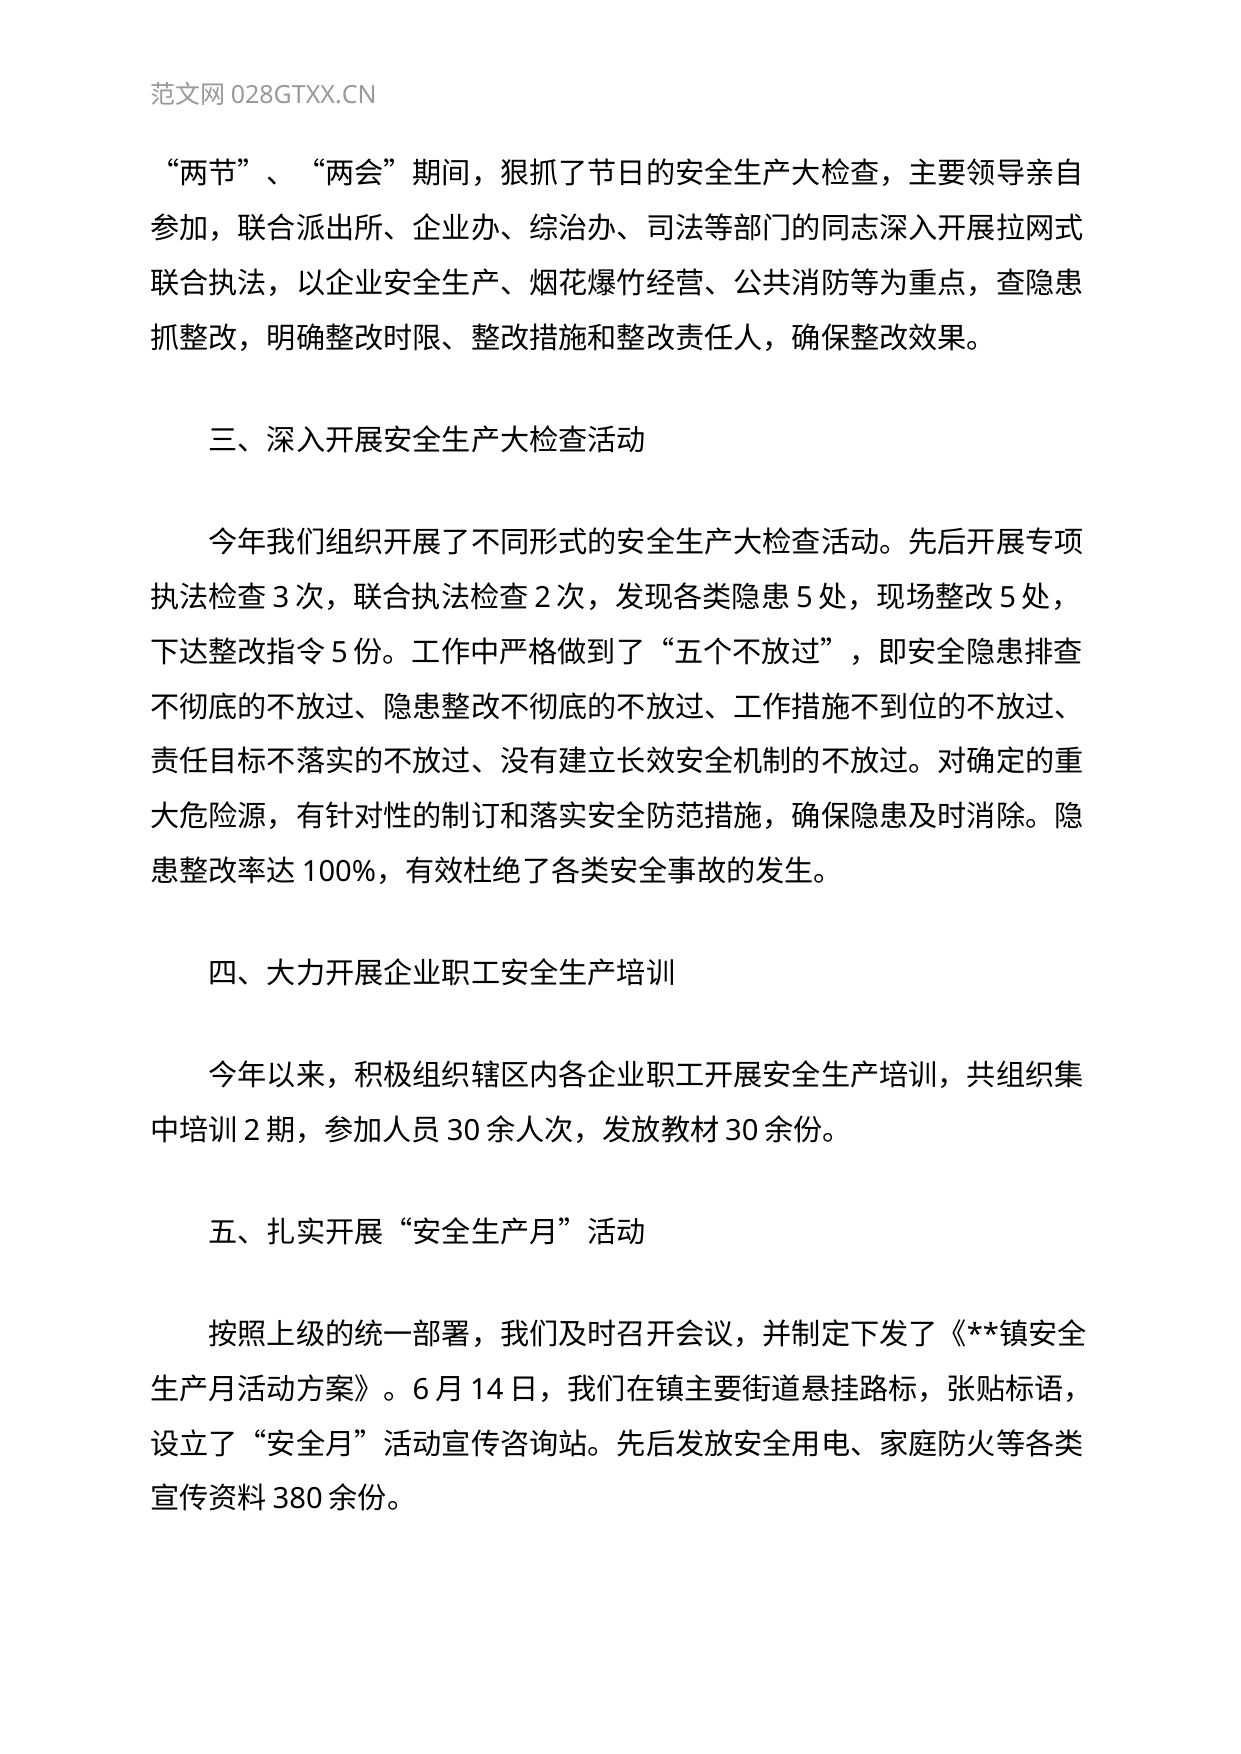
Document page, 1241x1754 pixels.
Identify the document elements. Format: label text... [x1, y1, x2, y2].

text 今年以来，积极组织辖区内各企业职工开展安全生产培训，共组织集中培训2期，参加人员30余人次，发放教材30余份。 [150, 1052, 1090, 1149]
text 今年我们组织开展了不同形式的安全生产大检查活动。先后开展专项执法检查3次，联合执法检查2次，发现各类隐患5处，现场整改5处，下达整改指令5份。工作中严格做到了“五个不放过”，即安全隐患排查不彻底的不放过、隐患整改不彻底的不放过、工作措施不到位的不放过、责任目标不落实的不放过、没有建立长效安全机制的不放过。对确定的重大危险源，有针对性的制订和落实安全防范措施，确保隐患及时消除。隐患整改率达100%，有效杜绝了各类安全事故的发生。 [150, 518, 1090, 890]
text 四、大力开展企业职工安全生产培训 [150, 950, 1090, 992]
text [150, 150, 1090, 357]
text 按照上级的统一部署，我们及时召开会议，并制定下发了《**镇安全生产月活动方案》。6月14日，我们在镇主要街道悬挂路标，张贴标语，设立了“安全月”活动宣传咨询站。先后发放安全用电、家庭防火等各类宣传资料380余份。 [150, 1310, 1090, 1517]
text 五、扎实开展“安全生产月”活动 [150, 1208, 1090, 1251]
text 三、深入开展安全生产大检查活动 [150, 416, 1090, 459]
